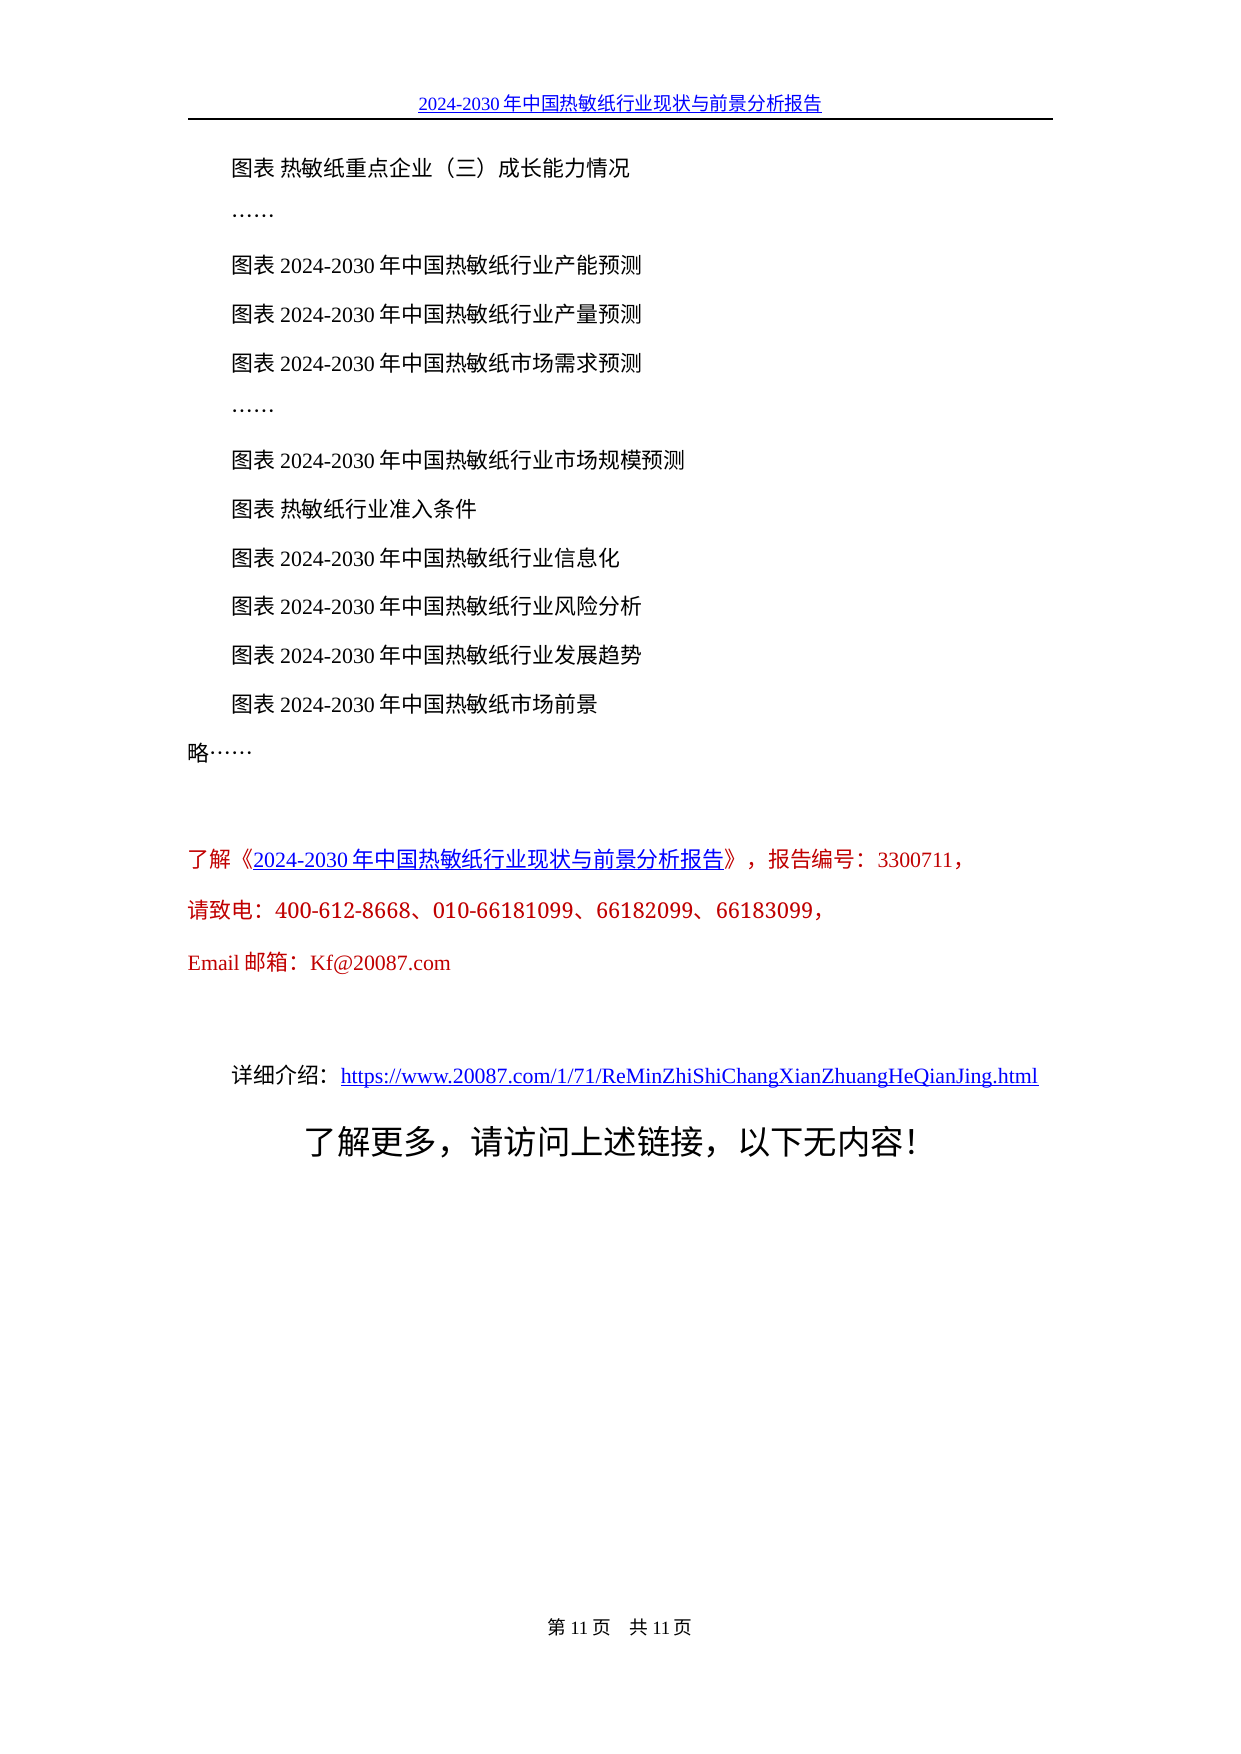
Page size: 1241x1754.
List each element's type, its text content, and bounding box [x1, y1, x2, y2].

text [187, 150, 1053, 768]
text 请致电：400-612-8668、010-66181099、66182099、66183099， [187, 893, 1053, 926]
text Email邮箱：Kf@20087.com [187, 945, 1053, 977]
text 详细介绍：https://www.20087.com/1/71/ReMinZhiShiChangXianZhuangHeQianJing.html [187, 1058, 1053, 1090]
title 了解更多，请访问上述链接，以下无内容！ [187, 1108, 1053, 1173]
text 了解《2024-2030年中国热敏纸行业现状与前景分析报告》，报告编号：3300711， [187, 842, 1053, 874]
